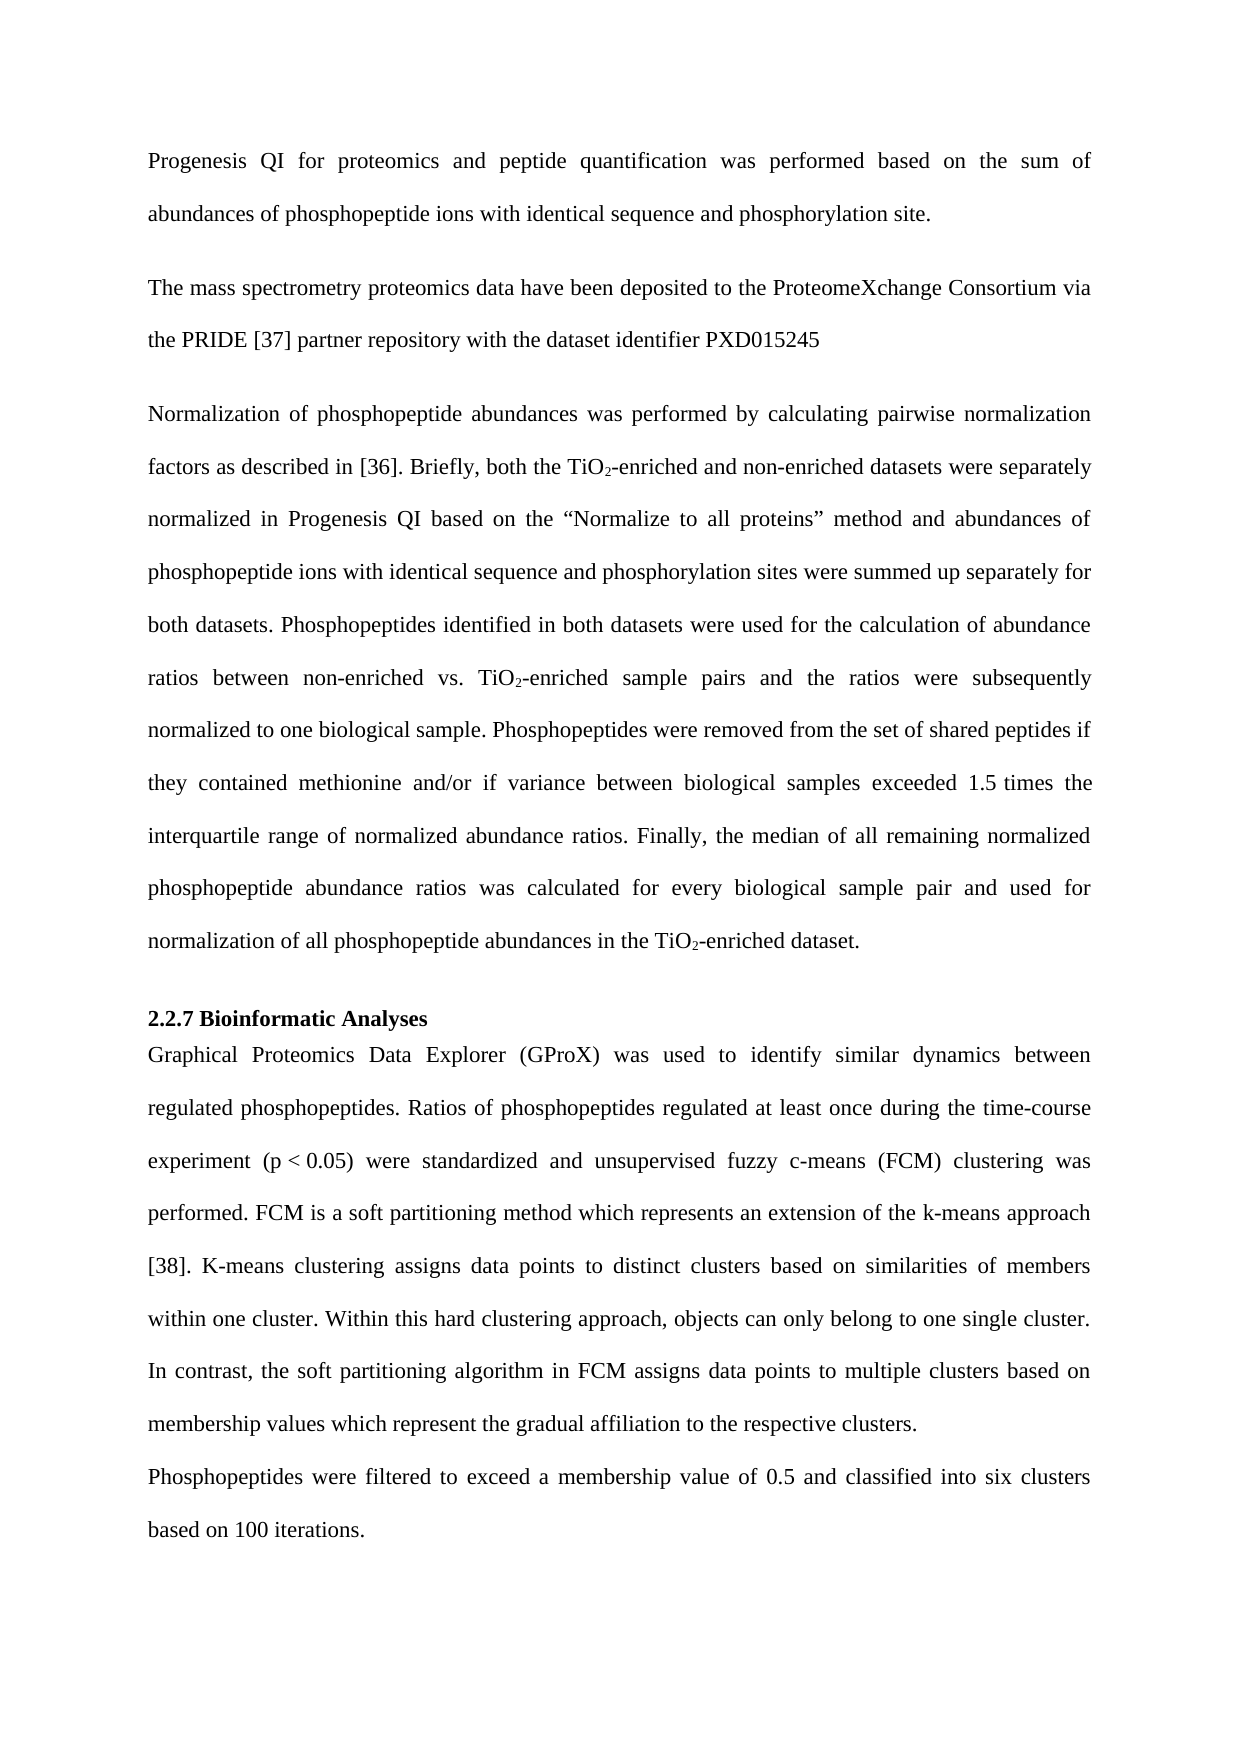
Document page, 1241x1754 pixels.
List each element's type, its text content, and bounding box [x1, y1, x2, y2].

text The mass spectrometry proteomics data have been deposited to the ProteomeXchange Consortium via the PRIDE [37] partner repository with the dataset identifier PXD015245 [148, 274, 1093, 353]
text Normalization of phosphopeptide abundances was performed by calculating pairwise normalization factors as described in [36]. Briefly, both the TiO2-enriched and non-enriched datasets were separately normalized in Progenesis QI based on the “Normalize to all proteins” method and abundances of phosphopeptide ions with identical sequence and phosphorylation sites were summed up separately for both datasets. Phosphopeptides identified in both datasets were used for the calculation of abundance ratios between non-enriched vs. TiO2-enriched sample pairs and the ratios were subsequently normalized to one biological sample. Phosphopeptides were removed from the set of shared peptides if they contained methionine and/or if variance between biological samples exceeded 1.5 times the interquartile range of normalized abundance ratios. Finally, the median of all remaining normalized phosphopeptide abundance ratios was calculated for every biological sample pair and used for normalization of all phosphopeptide abundances in the TiO2-enriched dataset. [148, 400, 1093, 953]
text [148, 148, 1093, 227]
subtitle 2.2.7 Bioinformatic Analyses [148, 1005, 1093, 1031]
text Graphical Proteomics Data Explorer (GProX) was used to identify similar dynamics between regulated phosphopeptides. Ratios of phosphopeptides regulated at least once during the time-course experiment (p < 0.05) were standardized and unsupervised fuzzy c-means (FCM) clustering was performed. FCM is a soft partitioning method which represents an extension of the k-means approach [38]. K-means clustering assigns data points to distinct clusters based on similarities of members within one cluster. Within this hard clustering approach, objects can only belong to one single cluster. In contrast, the soft partitioning algorithm in FCM assigns data points to multiple clusters based on membership values which represent the gradual affiliation to the respective clusters. [148, 1041, 1093, 1437]
text Phosphopeptides were filtered to exceed a membership value of 0.5 and classified into six clusters based on 100 iterations. [148, 1463, 1093, 1542]
